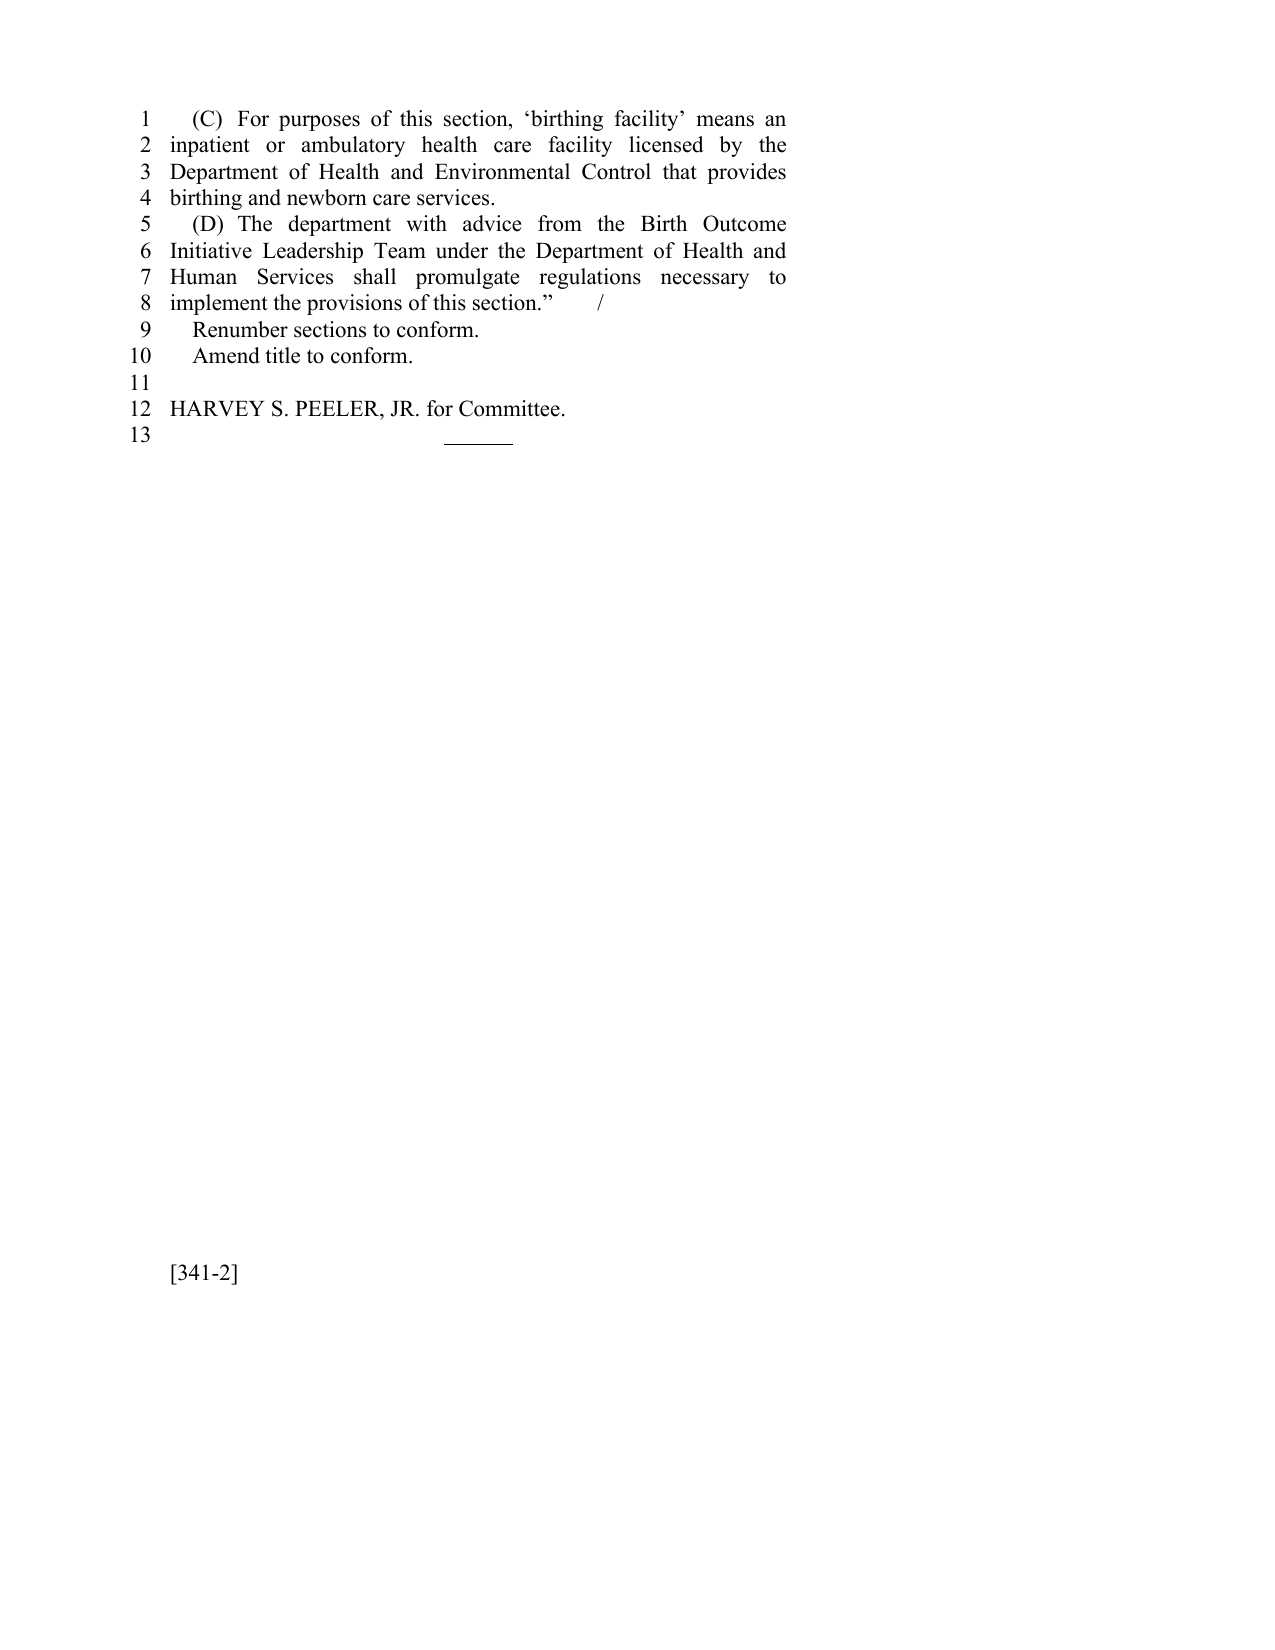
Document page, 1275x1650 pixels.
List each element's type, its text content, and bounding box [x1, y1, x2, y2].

text Amend title to conform. [169, 342, 787, 368]
text Renumber sections to conform. [169, 316, 787, 342]
text HARVEY S. PEELER, JR. for Committee. [169, 395, 787, 421]
text (D) The department with advice from the Birth Outcome Initiative Leadership Team under the Department of Health and Human Services shall promulgate regulations necessary to implement the provisions of this section.” / [169, 210, 787, 316]
text (C) For purposes of this section, ‘birthing facility’ means an inpatient or ambulatory health care facility licensed by the Department of Health and Environmental Control that provides birthing and newborn care services. [169, 105, 787, 210]
